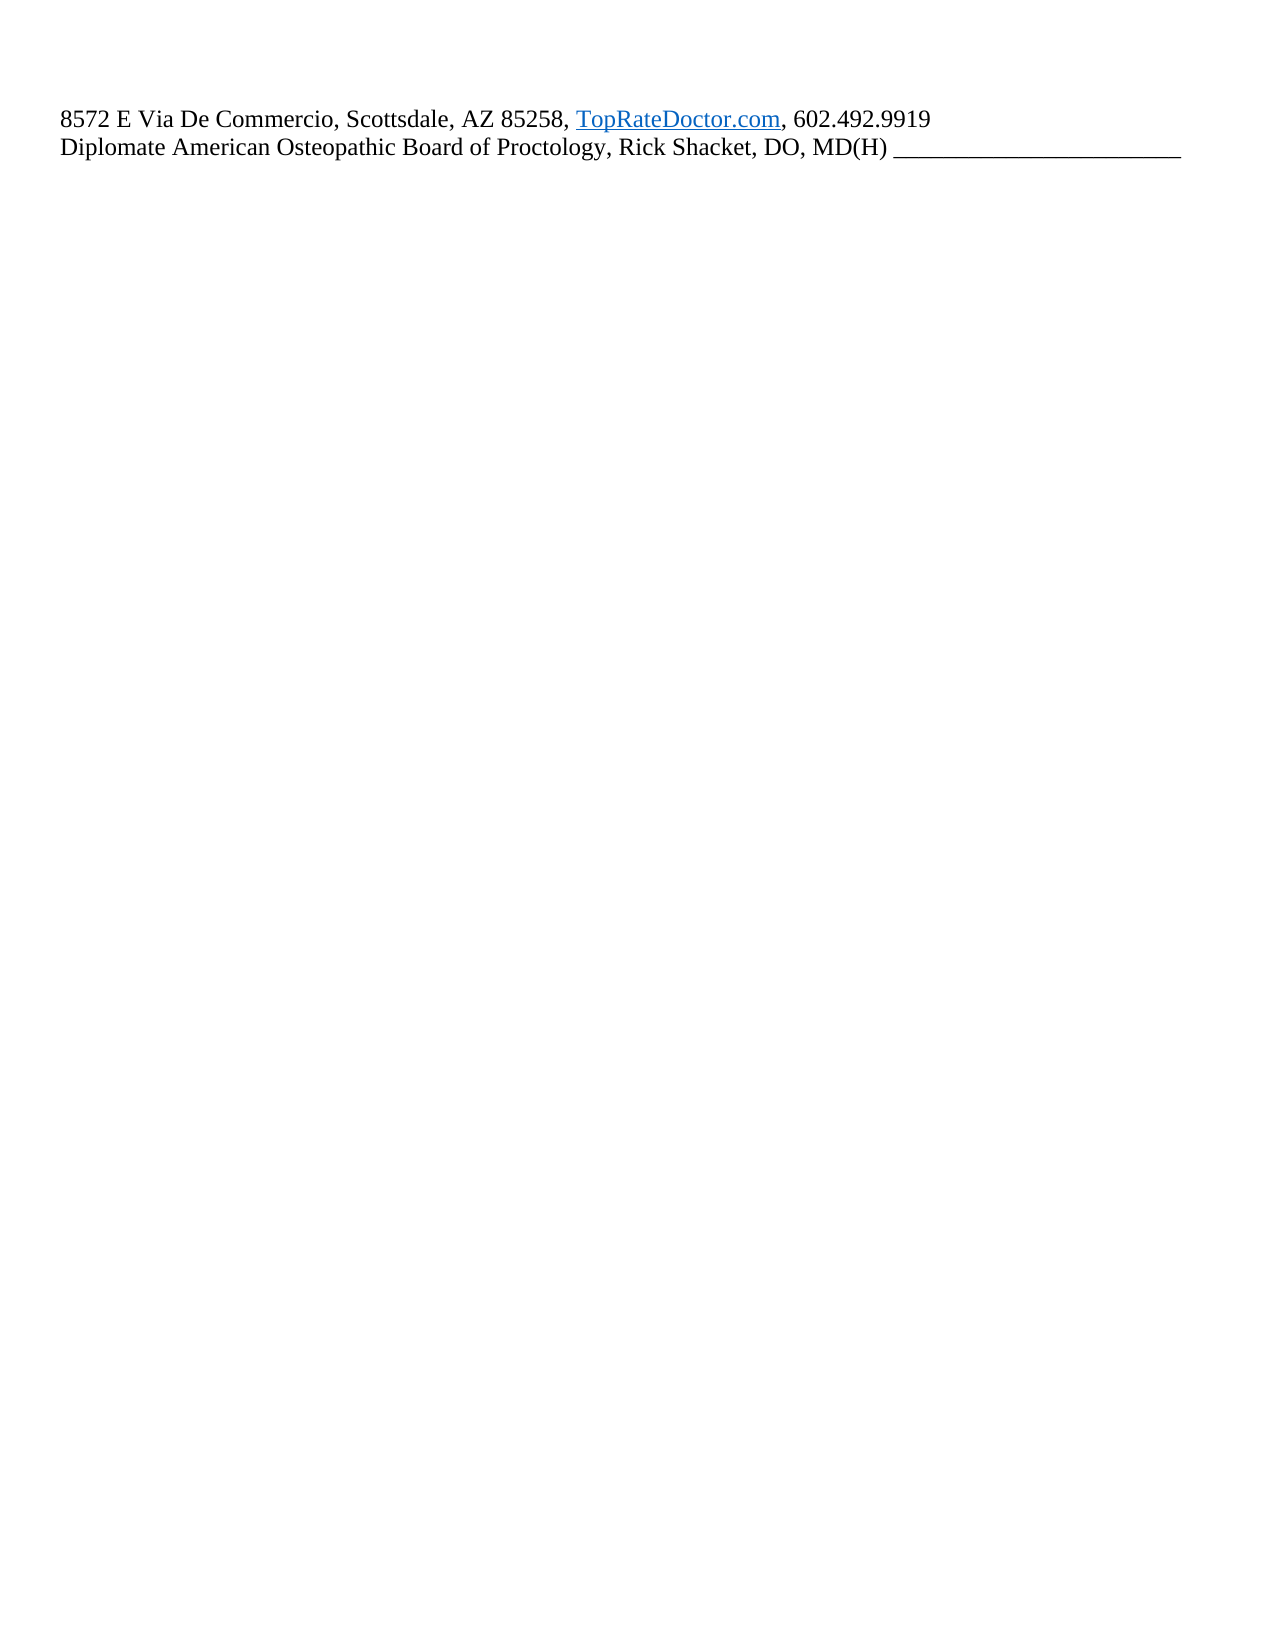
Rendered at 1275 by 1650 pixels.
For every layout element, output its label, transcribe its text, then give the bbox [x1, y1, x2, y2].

text 8572 E Via De Commercio, Scottsdale, AZ 85258, TopRateDoctor.com, 602.492.9919 [60, 104, 1200, 132]
text Diplomate American Osteopathic Board of Proctology, Rick Shacket, DO, MD(H) _______________________ [60, 132, 1200, 161]
